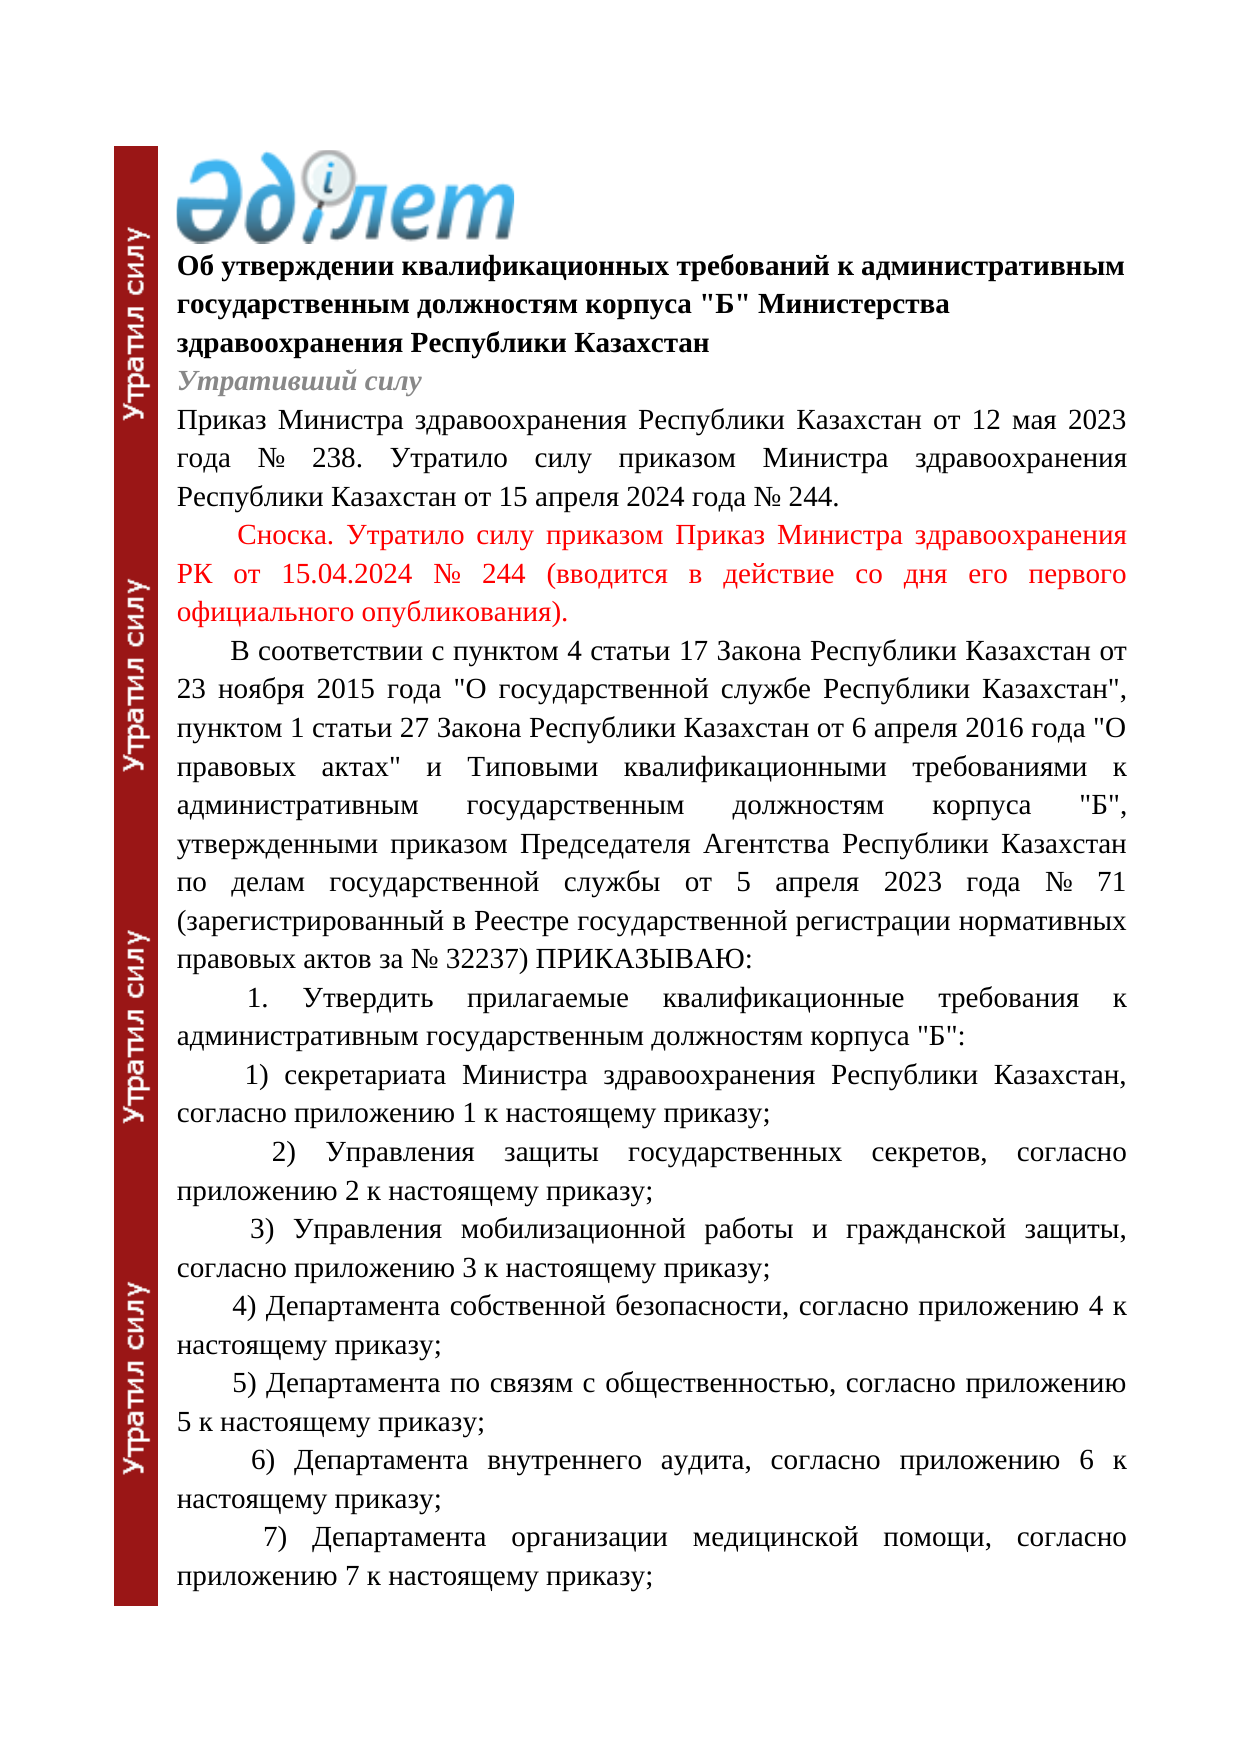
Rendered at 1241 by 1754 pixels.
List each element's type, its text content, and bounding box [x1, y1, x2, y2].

picture [114, 1514, 158, 1519]
picture [114, 1437, 158, 1442]
text 1) секретариата Министра здравоохранения Республики Казахстан, согласно приложению 1 к настоящему приказу; [112, 1057, 1128, 1129]
picture [114, 1283, 158, 1288]
text 5) Департамента по связям с общественностью, согласно приложению 5 к настоящему приказу; [112, 1365, 1128, 1437]
text 3) Управления мобилизационной работы и гражданской защиты, согласно приложению 3 к настоящему приказу; [112, 1211, 1128, 1283]
text 2) Управления защиты государственных секретов, согласно приложению 2 к настоящему приказу; [112, 1134, 1128, 1206]
text Приказ Министра здравоохранения Республики Казахстан от 12 мая 2023 года № 238. Утратило силу приказом Министра здравоохранения Республики Казахстан от 15 апреля 2024 года № 244. [112, 402, 1128, 512]
text В соответствии с пунктом 4 статьи 17 Закона Республики Казахстан от 23 ноября 2015 года "О государственной службе Республики Казахстан", пунктом 1 статьи 27 Закона Республики Казахстан от 6 апреля 2016 года "О правовых актах" и Типовыми квалификационными требованиями к административным государственным должностям корпуса "Б", утвержденными приказом Председателя Агентства Республики Казахстан по делам государственной службы от 5 апреля 2023 года № 71 (зарегистрированный в Реестре государственной регистрации нормативных правовых актов за № 32237) ПРИКАЗЫВАЮ: [112, 633, 1128, 975]
picture [114, 512, 158, 517]
picture [114, 397, 158, 402]
picture [114, 358, 158, 363]
text 7) Департамента организации медицинской помощи, согласно приложению 7 к настоящему приказу; [112, 1519, 1128, 1592]
picture [176, 150, 515, 244]
picture [114, 1592, 158, 1606]
picture [114, 1206, 158, 1211]
picture [114, 975, 158, 980]
text 6) Департамента внутреннего аудита, согласно приложению 6 к настоящему приказу; [112, 1442, 1128, 1514]
text Утративший силу [112, 363, 1128, 397]
text Об утверждении квалификационных требований к административным государственным должностям корпуса "Б" Министерства здравоохранения Республики Казахстан [112, 248, 1128, 358]
picture [114, 1360, 158, 1365]
picture [114, 146, 158, 248]
text 1. Утвердить прилагаемые квалификационные требования к административным государственным должностям корпуса "Б": [112, 980, 1128, 1052]
text Сноска. Утратило силу приказом Приказ Министра здравоохранения РК от 15.04.2024 № 244 (вводится в действие со дня его первого официального опубликования). [112, 517, 1128, 628]
picture [114, 1052, 158, 1057]
picture [114, 1129, 158, 1134]
picture [114, 628, 158, 633]
text 4) Департамента собственной безопасности, согласно приложению 4 к настоящему приказу; [112, 1288, 1128, 1360]
